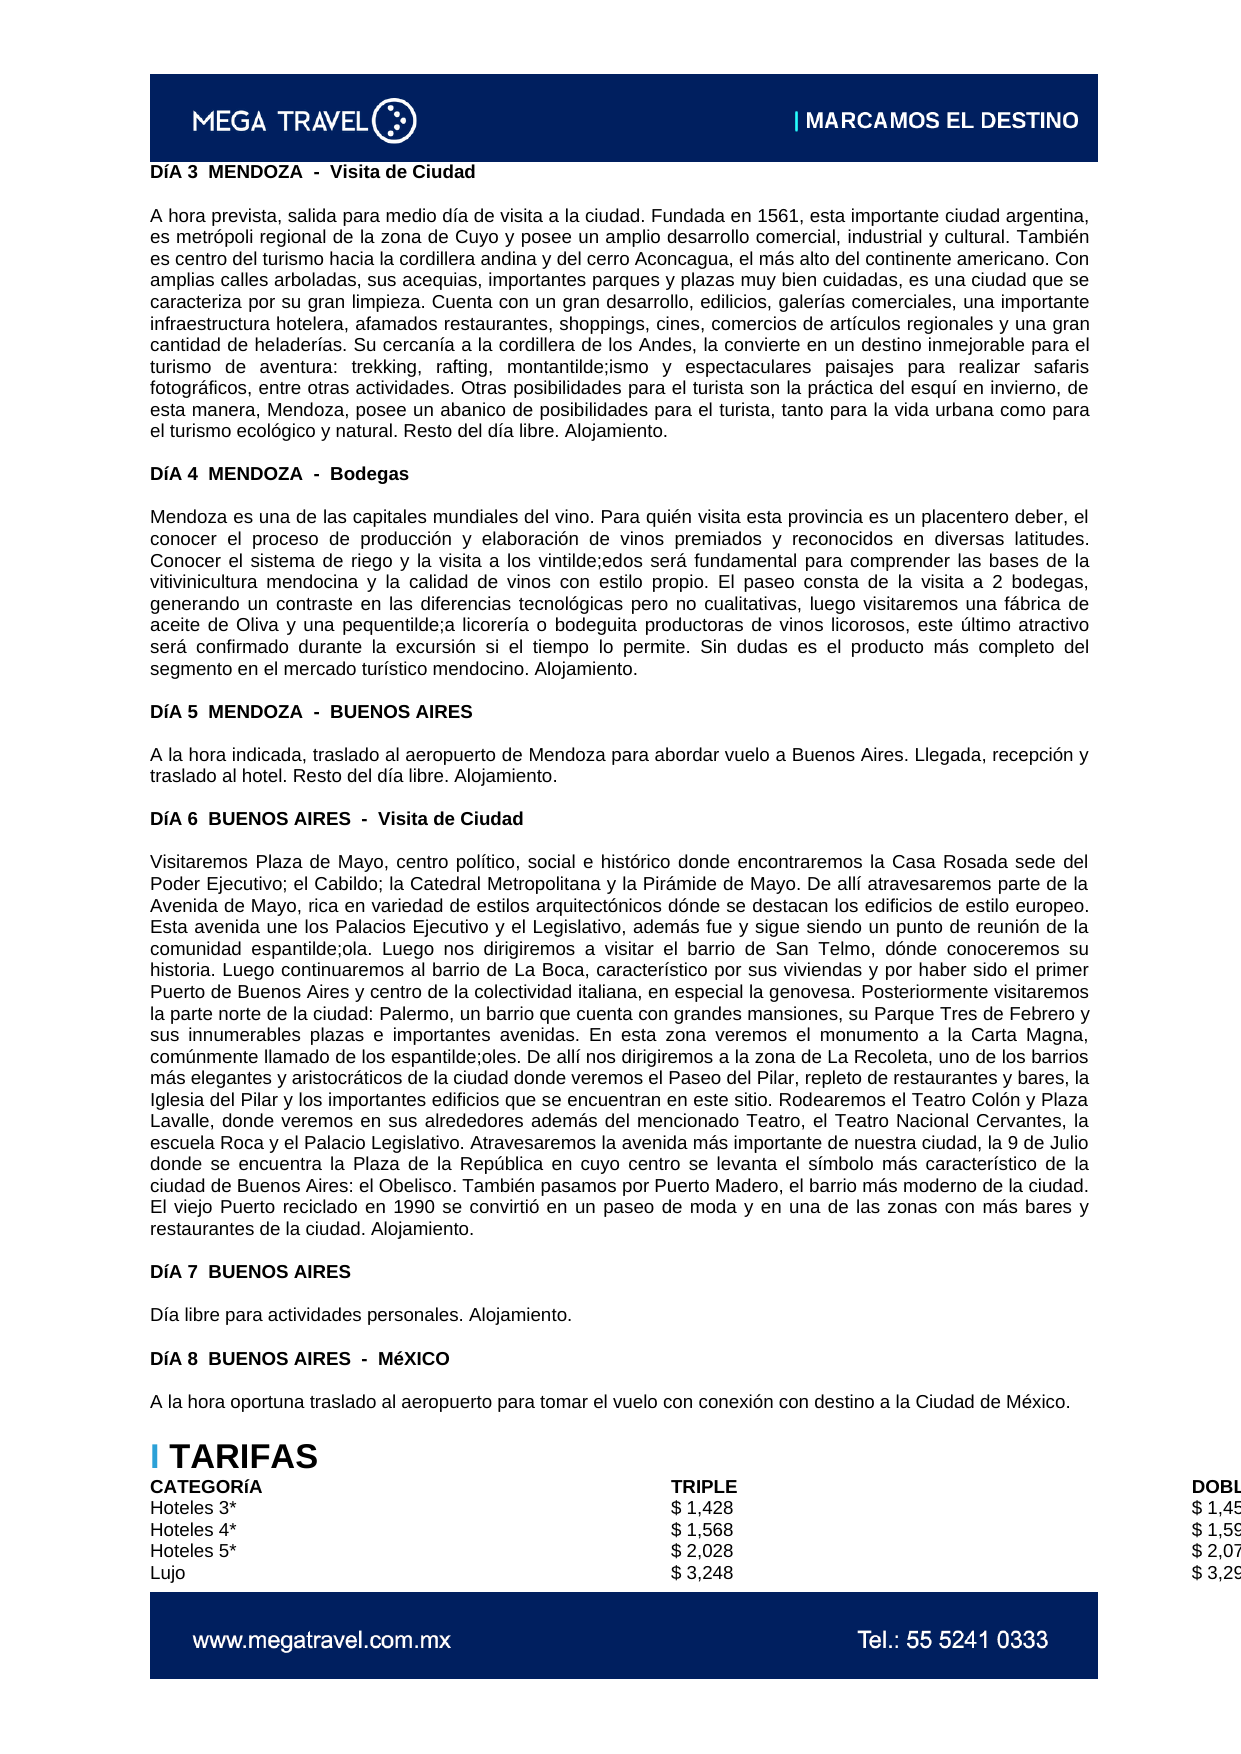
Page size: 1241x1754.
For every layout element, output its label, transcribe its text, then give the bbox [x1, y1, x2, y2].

table_cell $ 3,298 [1180, 1562, 1240, 1583]
table_cell $ 2,078 [1180, 1540, 1240, 1562]
table_cell $ 1,568 [660, 1519, 1180, 1540]
table_cell $ 1,428 [660, 1497, 1180, 1519]
text DíA 8 BUENOS AIRES - MéXICO [150, 1347, 1090, 1369]
table_cell Lujo [139, 1562, 659, 1583]
table_cell $ 3,248 [660, 1562, 1180, 1583]
table_header DOBLE [1180, 1476, 1240, 1497]
text DíA 5 MENDOZA - BUENOS AIRES [150, 700, 1090, 722]
table_cell Hoteles 5* [139, 1540, 659, 1562]
table_cell Hoteles 4* [139, 1519, 659, 1540]
text Mendoza es una de las capitales mundiales del vino. Para quién visita esta provincia es un placentero deber, el conocer el proceso de producción y elaboración de vinos premiados y reconocidos en diversas latitudes. Conocer el sistema de riego y la visita a los vintilde;edos será fundamental para comprender las bases de la vitivinicultura mendocina y la calidad de vinos con estilo propio. El paseo consta de la visita a 2 bodegas, generando un contraste en las diferencias tecnológicas pero no cualitativas, luego visitaremos una fábrica de aceite de Oliva y una pequentilde;a licorería o bodeguita productoras de vinos licorosos, este último atractivo será confirmado durante la excursión si el tiempo lo permite. Sin dudas es el producto más completo del segmento en el mercado turístico mendocino. Alojamiento. [150, 506, 1090, 679]
table_cell $ 2,028 [660, 1540, 1180, 1562]
text A hora prevista, salida para medio día de visita a la ciudad. Fundada en 1561, esta importante ciudad argentina, es metrópoli regional de la zona de Cuyo y posee un amplio desarrollo comercial, industrial y cultural. También es centro del turismo hacia la cordillera andina y del cerro Aconcagua, el más alto del continente americano. Con amplias calles arboladas, sus acequias, importantes parques y plazas muy bien cuidadas, es una ciudad que se caracteriza por su gran limpieza. Cuenta con un gran desarrollo, edilicios, galerías comerciales, una importante infraestructura hotelera, afamados restaurantes, shoppings, cines, comercios de artículos regionales y una gran cantidad de heladerías. Su cercanía a la cordillera de los Andes, la convierte en un destino inmejorable para el turismo de aventura: trekking, rafting, montantilde;ismo y espectaculares paisajes para realizar safaris fotográficos, entre otras actividades. Otras posibilidades para el turista son la práctica del esquí en invierno, de esta manera, Mendoza, posee un abanico de posibilidades para el turista, tanto para la vida urbana como para el turismo ecológico y natural. Resto del día libre. Alojamiento. [150, 204, 1090, 442]
table_cell $ 1,598 [1180, 1519, 1240, 1540]
text DíA 3 MENDOZA - Visita de Ciudad [150, 161, 1090, 183]
text A la hora indicada, traslado al aeropuerto de Mendoza para abordar vuelo a Buenos Aires. Llegada, recepción y traslado al hotel. Resto del día libre. Alojamiento. [150, 743, 1090, 787]
table_header CATEGORíA [139, 1476, 659, 1497]
text DíA 4 MENDOZA - Bodegas [150, 463, 1090, 485]
text DíA 6 BUENOS AIRES - Visita de Ciudad [150, 808, 1090, 830]
picture [150, 1592, 1098, 1679]
text Día libre para actividades personales. Alojamiento. [150, 1304, 1090, 1326]
text A la hora oportuna traslado al aeropuerto para tomar el vuelo con conexión con destino a la Ciudad de México. [150, 1390, 1090, 1412]
table_header TRIPLE [660, 1476, 1180, 1497]
text DíA 7 BUENOS AIRES [150, 1261, 1090, 1283]
text Visitaremos Plaza de Mayo, centro político, social e histórico donde encontraremos la Casa Rosada sede del Poder Ejecutivo; el Cabildo; la Catedral Metropolitana y la Pirámide de Mayo. De allí atravesaremos parte de la Avenida de Mayo, rica en variedad de estilos arquitectónicos dónde se destacan los edificios de estilo europeo. Esta avenida une los Palacios Ejecutivo y el Legislativo, además fue y sigue siendo un punto de reunión de la comunidad espantilde;ola. Luego nos dirigiremos a visitar el barrio de San Telmo, dónde conoceremos su historia. Luego continuaremos al barrio de La Boca, característico por sus viviendas y por haber sido el primer Puerto de Buenos Aires y centro de la colectividad italiana, en especial la genovesa. Posteriormente visitaremos la parte norte de la ciudad: Palermo, un barrio que cuenta con grandes mansiones, su Parque Tres de Febrero y sus innumerables plazas e importantes avenidas. En esta zona veremos el monumento a la Carta Magna, comúnmente llamado de los espantilde;oles. De allí nos dirigiremos a la zona de La Recoleta, uno de los barrios más elegantes y aristocráticos de la ciudad donde veremos el Paseo del Pilar, repleto de restaurantes y bares, la Iglesia del Pilar y los importantes edificios que se encuentran en este sitio. Rodearemos el Teatro Colón y Plaza Lavalle, donde veremos en sus alrededores además del mencionado Teatro, el Teatro Nacional Cervantes, la escuela Roca y el Palacio Legislativo. Atravesaremos la avenida más importante de nuestra ciudad, la 9 de Julio donde se encuentra la Plaza de la República en cuyo centro se levanta el símbolo más característico de la ciudad de Buenos Aires: el Obelisco. También pasamos por Puerto Madero, el barrio más moderno de la ciudad. El viejo Puerto reciclado en 1990 se convirtió en un paseo de moda y en una de las zonas con más bares y restaurantes de la ciudad. Alojamiento. [150, 851, 1090, 1239]
table_cell $ 1,458 [1180, 1497, 1240, 1519]
table_cell Hoteles 3* [139, 1497, 659, 1519]
picture [150, 74, 1098, 162]
